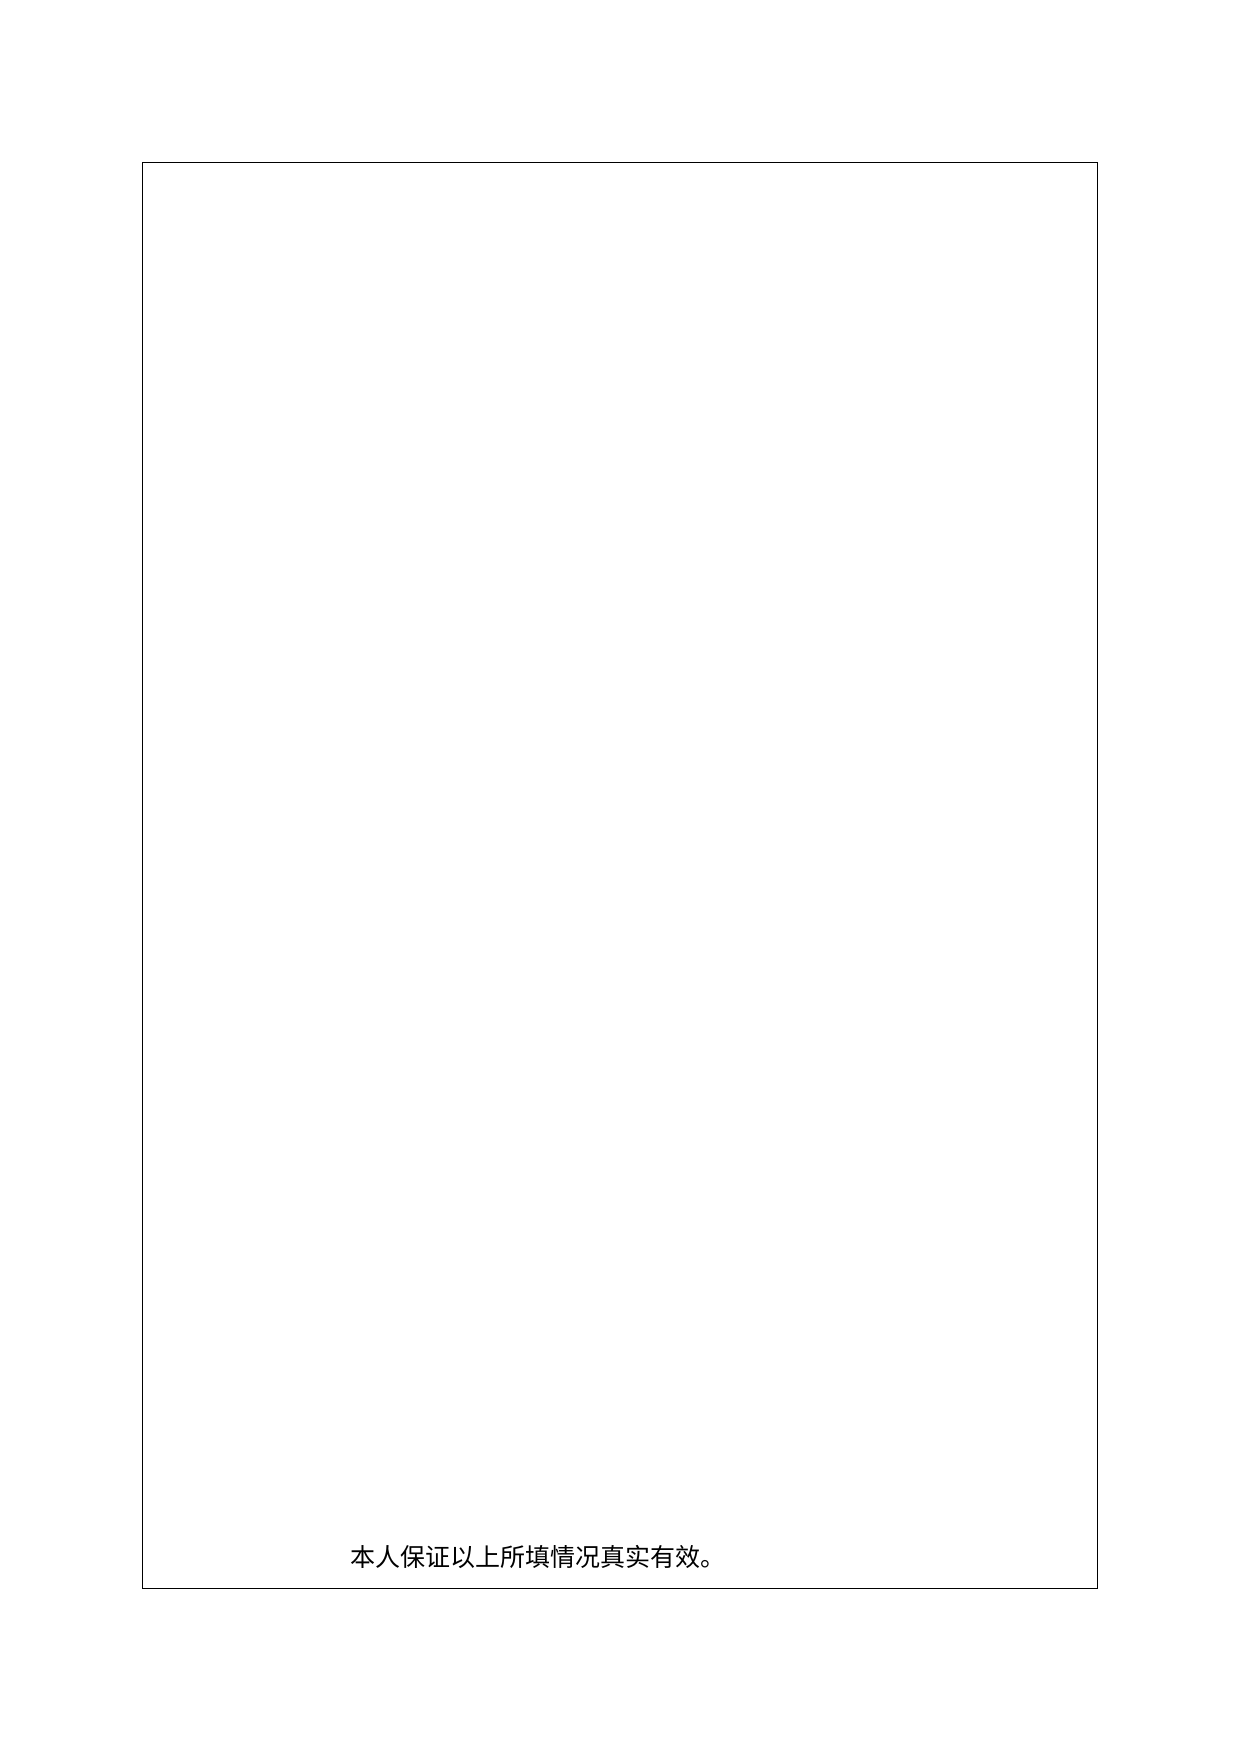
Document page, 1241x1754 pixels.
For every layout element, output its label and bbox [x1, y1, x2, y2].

table_cell [143, 163, 1097, 1588]
